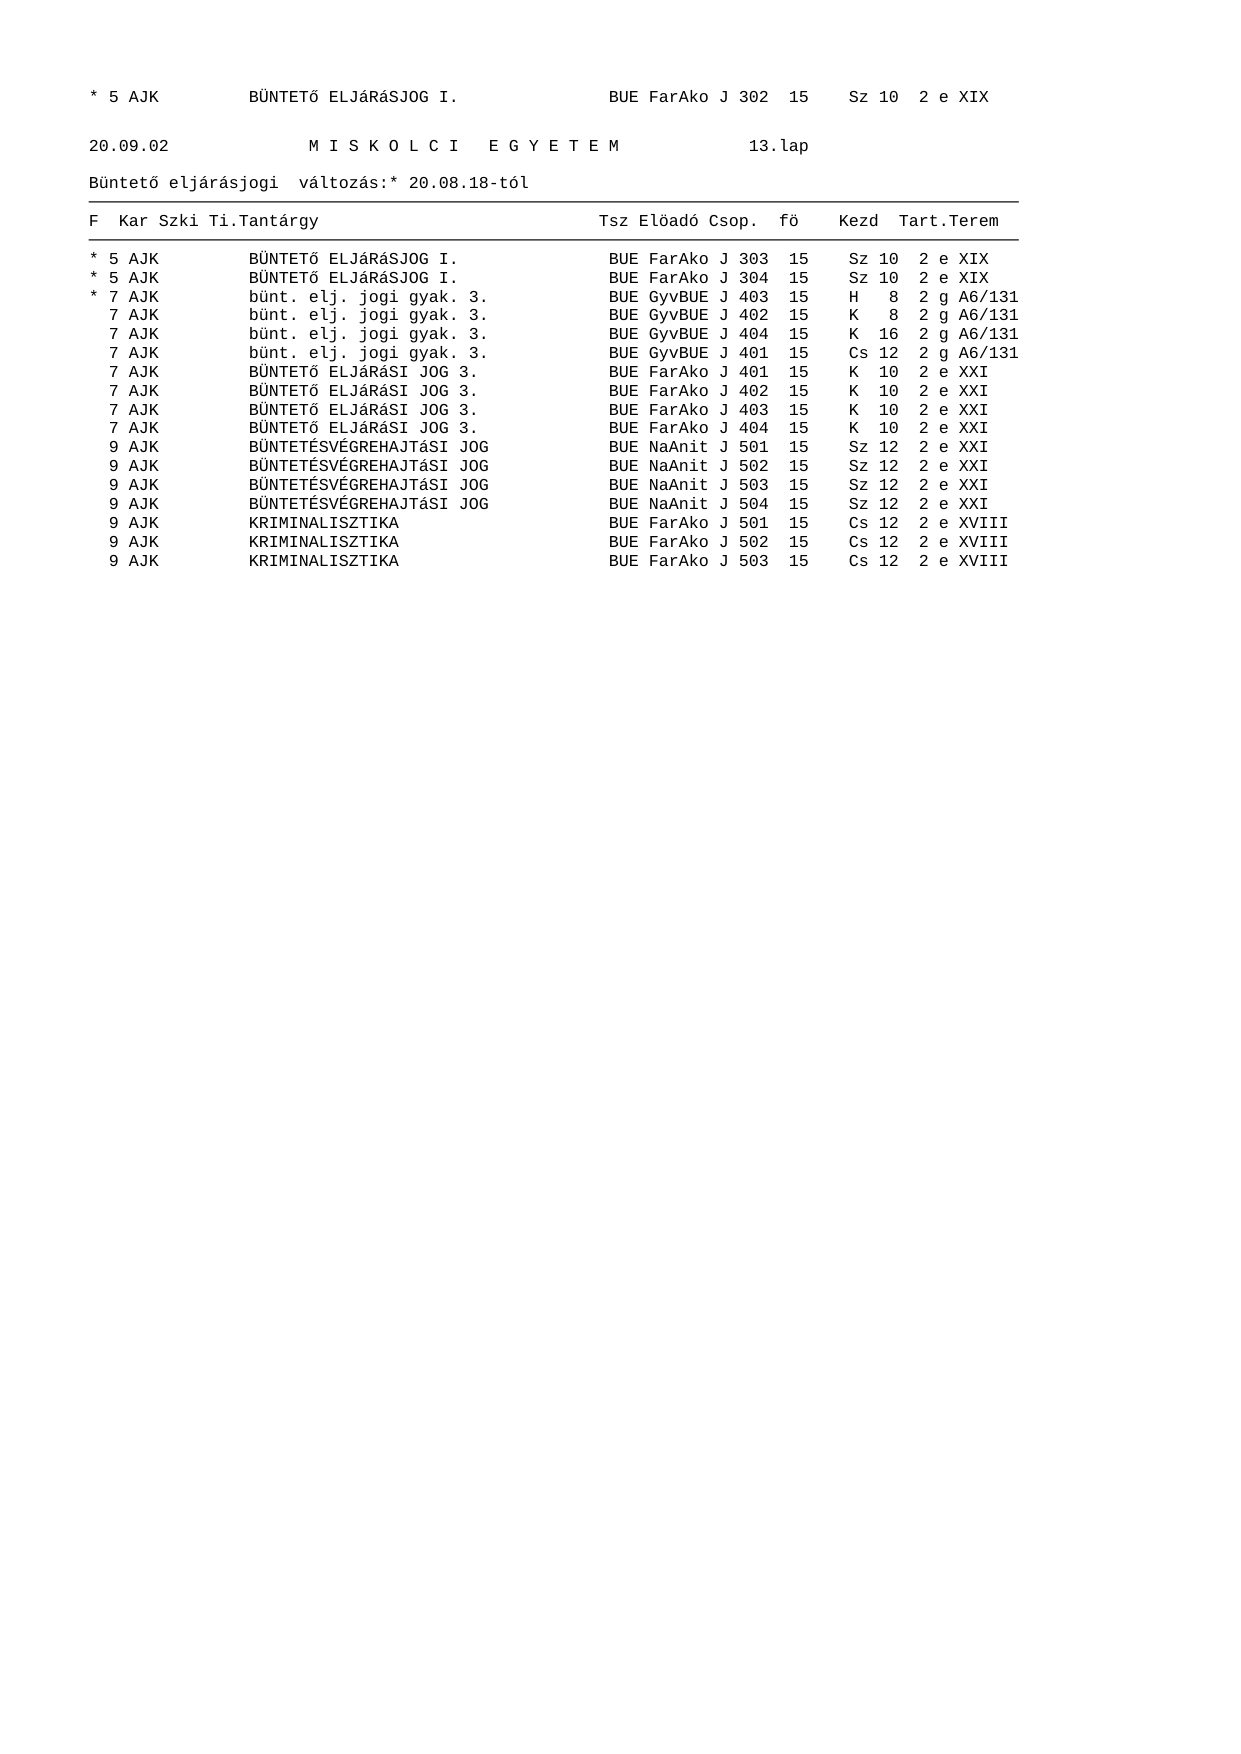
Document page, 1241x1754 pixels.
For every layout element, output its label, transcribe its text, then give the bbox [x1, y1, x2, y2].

text F Kar Szki Ti.Tantárgy Tsz Elöadó Csop. fö Kezd Tart.Terem [89, 213, 1152, 232]
text 7 AJK BÜNTETő ELJáRáSI JOG 3. BUE FarAko J 404 15 K 10 2 e XXI [89, 420, 1152, 439]
text 7 AJK bünt. elj. jogi gyak. 3. BUE GyvBUE J 401 15 Cs 12 2 g A6/131 [89, 345, 1152, 363]
text 9 AJK KRIMINALISZTIKA BUE FarAko J 503 15 Cs 12 2 e XVIII [89, 552, 1152, 571]
text ───────────────────────────────────────────────────────────────────────────────────────────── [89, 194, 1152, 213]
text 9 AJK KRIMINALISZTIKA BUE FarAko J 501 15 Cs 12 2 e XVIII [89, 514, 1152, 533]
text 9 AJK KRIMINALISZTIKA BUE FarAko J 502 15 Cs 12 2 e XVIII [89, 533, 1152, 552]
text 9 AJK BÜNTETÉSVÉGREHAJTáSI JOG BUE NaAnit J 502 15 Sz 12 2 e XXI [89, 458, 1152, 477]
text 7 AJK BÜNTETő ELJáRáSI JOG 3. BUE FarAko J 402 15 K 10 2 e XXI [89, 382, 1152, 401]
text 9 AJK BÜNTETÉSVÉGREHAJTáSI JOG BUE NaAnit J 503 15 Sz 12 2 e XXI [89, 477, 1152, 496]
text * 7 AJK bünt. elj. jogi gyak. 3. BUE GyvBUE J 403 15 H 8 2 g A6/131 [89, 288, 1152, 307]
text 20.09.02 M I S K O L C I E G Y E T E M 13.lap [89, 137, 1152, 156]
text 9 AJK BÜNTETÉSVÉGREHAJTáSI JOG BUE NaAnit J 504 15 Sz 12 2 e XXI [89, 496, 1152, 514]
text * 5 AJK BÜNTETő ELJáRáSJOG I. BUE FarAko J 303 15 Sz 10 2 e XIX [89, 250, 1152, 269]
text 7 AJK bünt. elj. jogi gyak. 3. BUE GyvBUE J 404 15 K 16 2 g A6/131 [89, 326, 1152, 345]
text Büntető eljárásjogi változás:* 20.08.18-tól [89, 175, 1152, 194]
text * 5 AJK BÜNTETő ELJáRáSJOG I. BUE FarAko J 302 15 Sz 10 2 e XIX [89, 89, 1152, 137]
text 9 AJK BÜNTETÉSVÉGREHAJTáSI JOG BUE NaAnit J 501 15 Sz 12 2 e XXI [89, 439, 1152, 458]
text 7 AJK BÜNTETő ELJáRáSI JOG 3. BUE FarAko J 403 15 K 10 2 e XXI [89, 401, 1152, 420]
text 7 AJK BÜNTETő ELJáRáSI JOG 3. BUE FarAko J 401 15 K 10 2 e XXI [89, 363, 1152, 382]
text 7 AJK bünt. elj. jogi gyak. 3. BUE GyvBUE J 402 15 K 8 2 g A6/131 [89, 307, 1152, 326]
text * 5 AJK BÜNTETő ELJáRáSJOG I. BUE FarAko J 304 15 Sz 10 2 e XIX [89, 269, 1152, 288]
text ───────────────────────────────────────────────────────────────────────────────────────────── [89, 232, 1152, 250]
